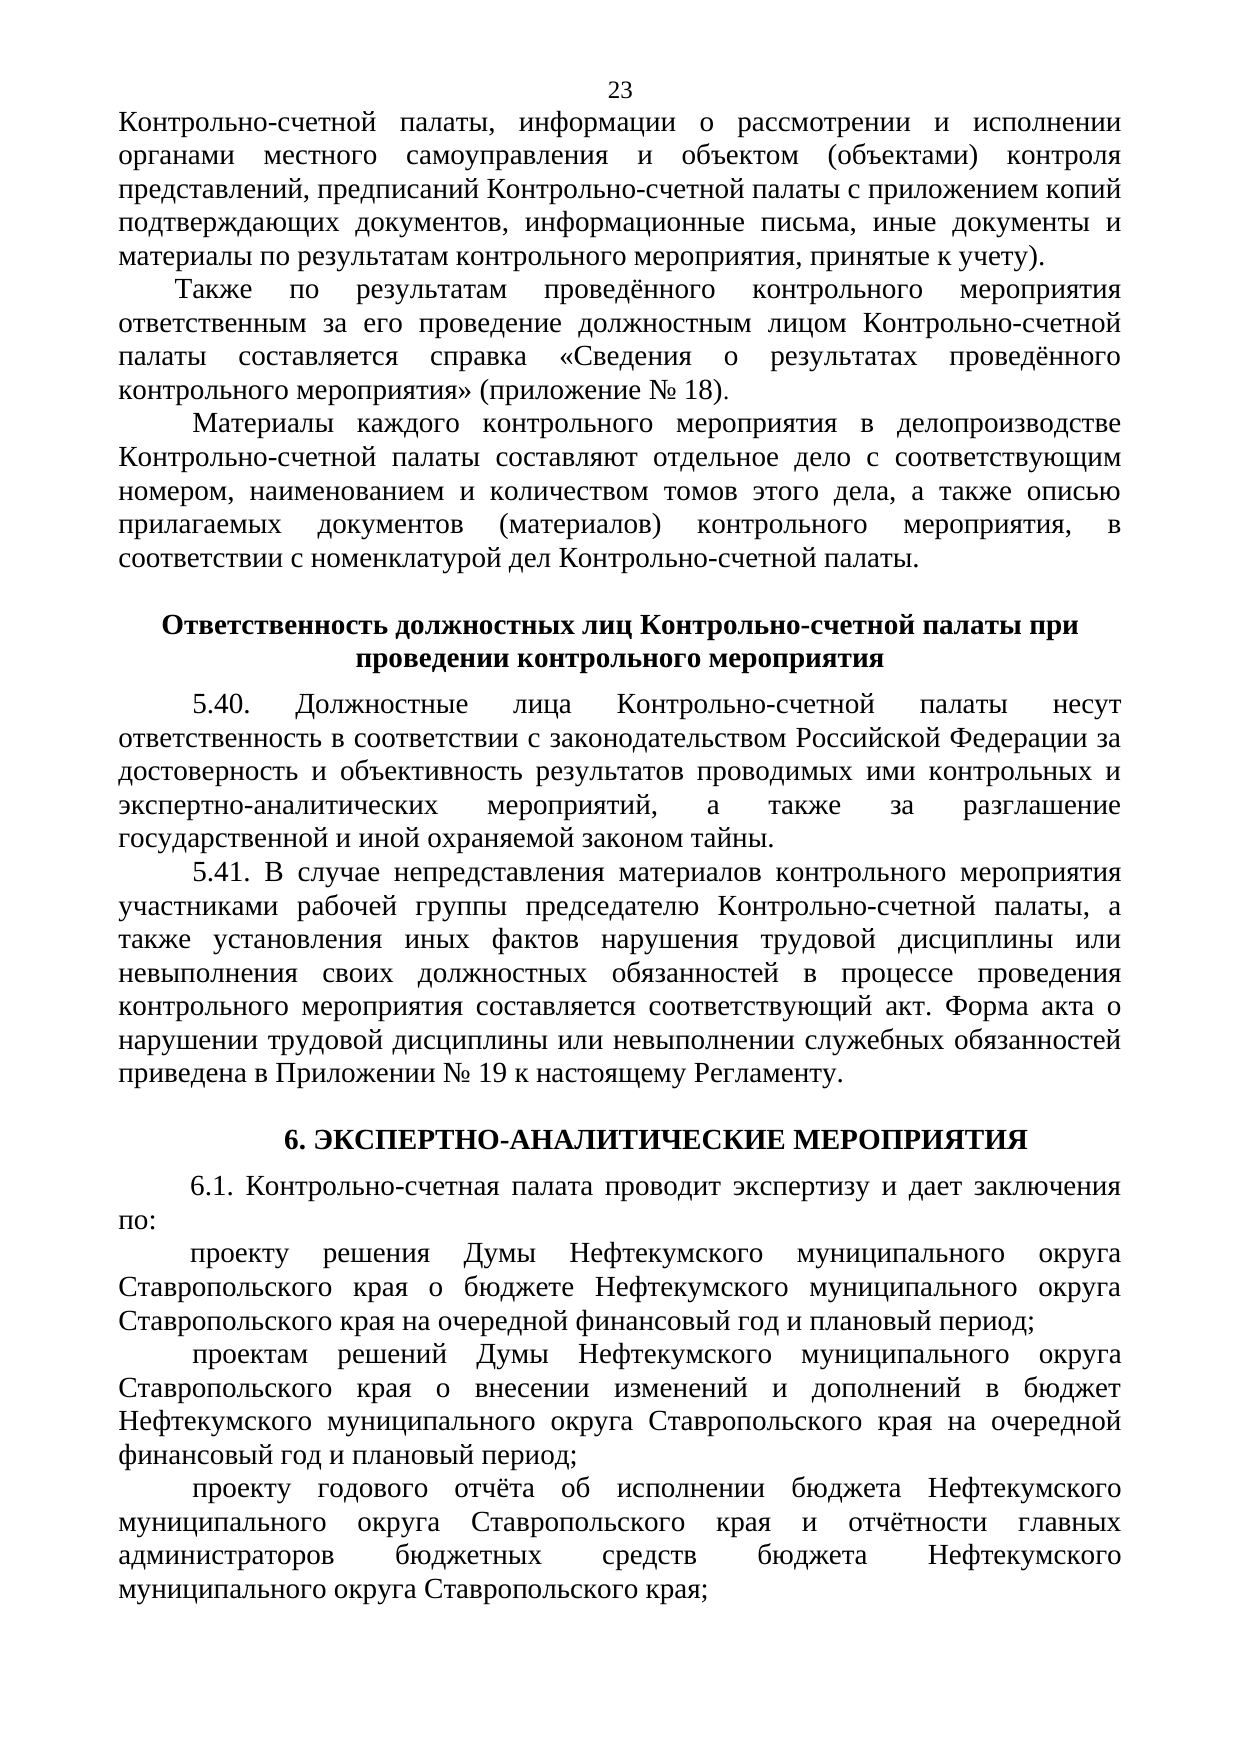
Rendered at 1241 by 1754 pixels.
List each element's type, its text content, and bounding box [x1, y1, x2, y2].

text 6.1. Контрольно-счетная палата проводит экспертизу и дает заключения по: [118, 1168, 1122, 1236]
text Материалы каждого контрольного мероприятия в делопроизводстве Контрольно-счетной палаты составляют отдельное дело с соответствующим номером, наименованием и количеством томов этого дела, а также описью прилагаемых документов (материалов) контрольного мероприятия, в соответствии с номенклатурой дел Контрольно-счетной палаты. [118, 406, 1122, 573]
text проектам решений Думы Нефтекумского муниципального округа Ставропольского края о внесении изменений и дополнений в бюджет Нефтекумского муниципального округа Ставропольского края на очередной финансовый год и плановый период; [118, 1336, 1122, 1470]
text 5.40. Должностные лица Контрольно-счетной палаты несут ответственность в соответствии с законодательством Российской Федерации за достоверность и объективность результатов проводимых ими контрольных и экспертно-аналитических мероприятий, а также за разглашение государственной и иной охраняемой законом тайны. [118, 686, 1122, 854]
text Ответственность должностных лиц Контрольно-счетной палаты при проведении контрольного мероприятия [118, 607, 1122, 674]
text проекту решения Думы Нефтекумского муниципального округа Ставропольского края о бюджете Нефтекумского муниципального округа Ставропольского края на очередной финансовый год и плановый период; [118, 1236, 1122, 1336]
text 6. ЭКСПЕРТНО-АНАЛИТИЧЕСКИЕ МЕРОПРИЯТИЯ [118, 1122, 1122, 1156]
text проекту годового отчёта об исполнении бюджета Нефтекумского муниципального округа Ставропольского края и отчётности главных администраторов бюджетных средств бюджета Нефтекумского муниципального округа Ставропольского края; [118, 1470, 1122, 1604]
text Также по результатам проведённого контрольного мероприятия ответственным за его проведение должностным лицом Контрольно-счетной палаты составляется справка «Сведения о результатах проведённого контрольного мероприятия» (приложение № 18). [118, 271, 1122, 406]
text 5.41. В случае непредставления материалов контрольного мероприятия участниками рабочей группы председателю Контрольно-счетной палаты, а также установления иных фактов нарушения трудовой дисциплины или невыполнения своих должностных обязанностей в процессе проведения контрольного мероприятия составляется соответствующий акт. Форма акта о нарушении трудовой дисциплины или невыполнении служебных обязанностей приведена в Приложении № 19 к настоящему Регламенту. [118, 854, 1122, 1089]
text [118, 104, 1122, 271]
